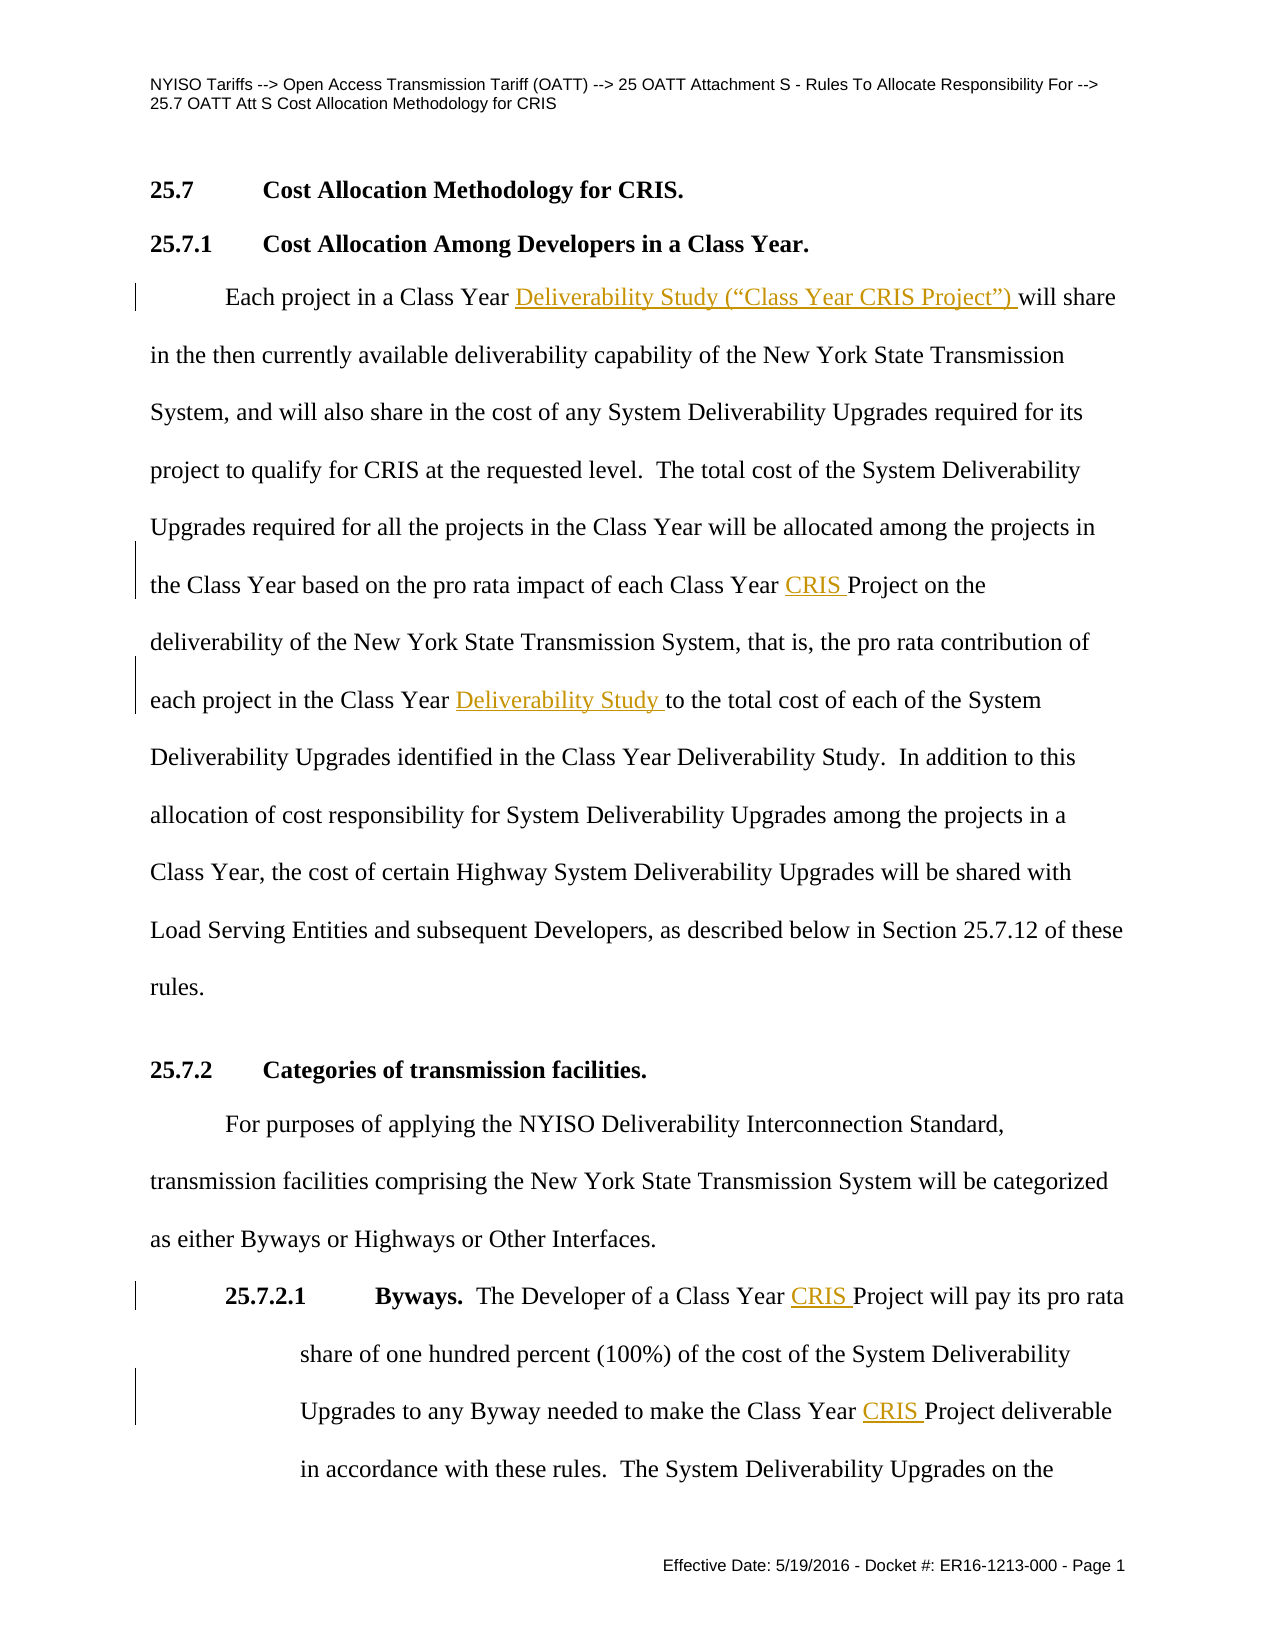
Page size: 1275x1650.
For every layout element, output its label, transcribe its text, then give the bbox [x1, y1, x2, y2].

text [225, 1281, 1125, 1482]
text Each project in a Class Year will share in the then currently available deliverability capability of the New York State Transmission System, and will also share in the cost of any System Deliverability Upgrades required for its project to qualify for CRIS at the requested level. The total cost of the System Deliverability Upgrades required for all the projects in the Class Year will be allocated among the projects in the Class Year based on the pro rata impact of each Class Year Project on the deliverability of the New York State Transmission System, that is, the pro rata contribution of each project in the Class Year to the total cost of each of the System Deliverability Upgrades identified in the Class Year Deliverability Study. In addition to this allocation of cost responsibility for System Deliverability Upgrades among the projects in a Class Year, the cost of certain Highway System Deliverability Upgrades will be shared with Load Serving Entities and subsequent Developers, as described below in Section 25.7.12 of these rules. [150, 282, 1125, 1001]
text For purposes of applying the NYISO Deliverability Interconnection Standard, transmission facilities comprising the New York State Transmission System will be categorized as either Byways or Highways or Other Interfaces. [150, 1109, 1125, 1252]
subtitle 25.7.1 Cost Allocation Among Developers in a Class Year. [150, 229, 1059, 257]
subtitle 25.7 Cost Allocation Methodology for CRIS. [150, 175, 1123, 204]
subtitle 25.7.2 Categories of transmission facilities. [150, 1055, 1059, 1084]
